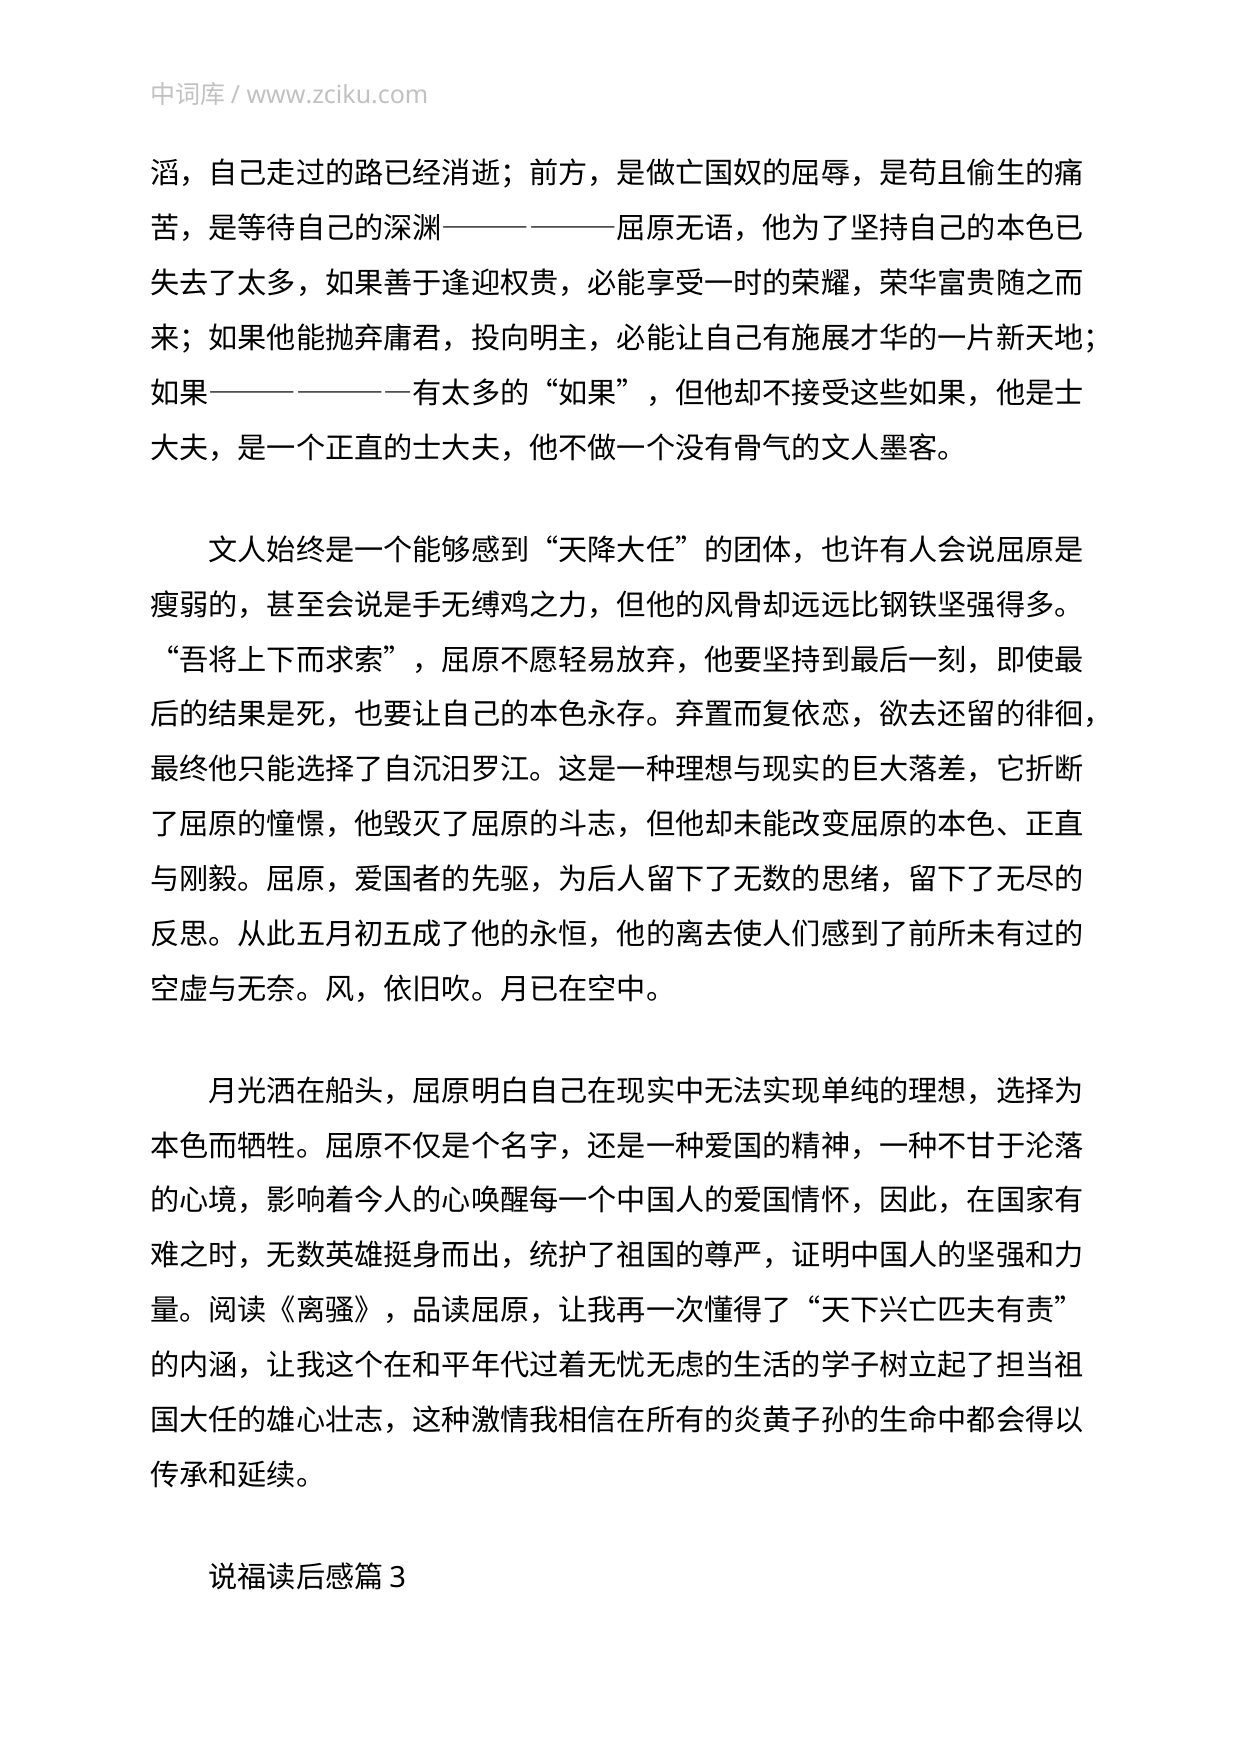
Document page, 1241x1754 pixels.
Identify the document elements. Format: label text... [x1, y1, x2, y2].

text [150, 150, 1090, 467]
text 文人始终是一个能够感到“天降大任”的团体，也许有人会说屈原是瘦弱的，甚至会说是手无缚鸡之力，但他的风骨却远远比钢铁坚强得多。“吾将上下而求索”，屈原不愿轻易放弃，他要坚持到最后一刻，即使最后的结果是死，也要让自己的本色永存。弃置而复依恋，欲去还留的徘徊，最终他只能选择了自沉汨罗江。这是一种理想与现实的巨大落差，它折断了屈原的憧憬，他毁灭了屈原的斗志，但他却未能改变屈原的本色、正直与刚毅。屈原，爱国者的先驱，为后人留下了无数的思绪，留下了无尽的反思。从此五月初五成了他的永恒，他的离去使人们感到了前所未有过的空虚与无奈。风，依旧吹。月已在空中。 [150, 526, 1090, 1008]
text 说福读后感篇3 [150, 1553, 1090, 1596]
text 月光洒在船头，屈原明白自己在现实中无法实现单纯的理想，选择为本色而牺牲。屈原不仅是个名字，还是一种爱国的精神，一种不甘于沦落的心境，影响着今人的心唤醒每一个中国人的爱国情怀，因此，在国家有难之时，无数英雄挺身而出，统护了祖国的尊严，证明中国人的坚强和力量。阅读《离骚》，品读屈原，让我再一次懂得了“天下兴亡匹夫有责”的内涵，让我这个在和平年代过着无忧无虑的生活的学子树立起了担当祖国大任的雄心壮志，这种激情我相信在所有的炎黄子孙的生命中都会得以传承和延续。 [150, 1067, 1090, 1494]
